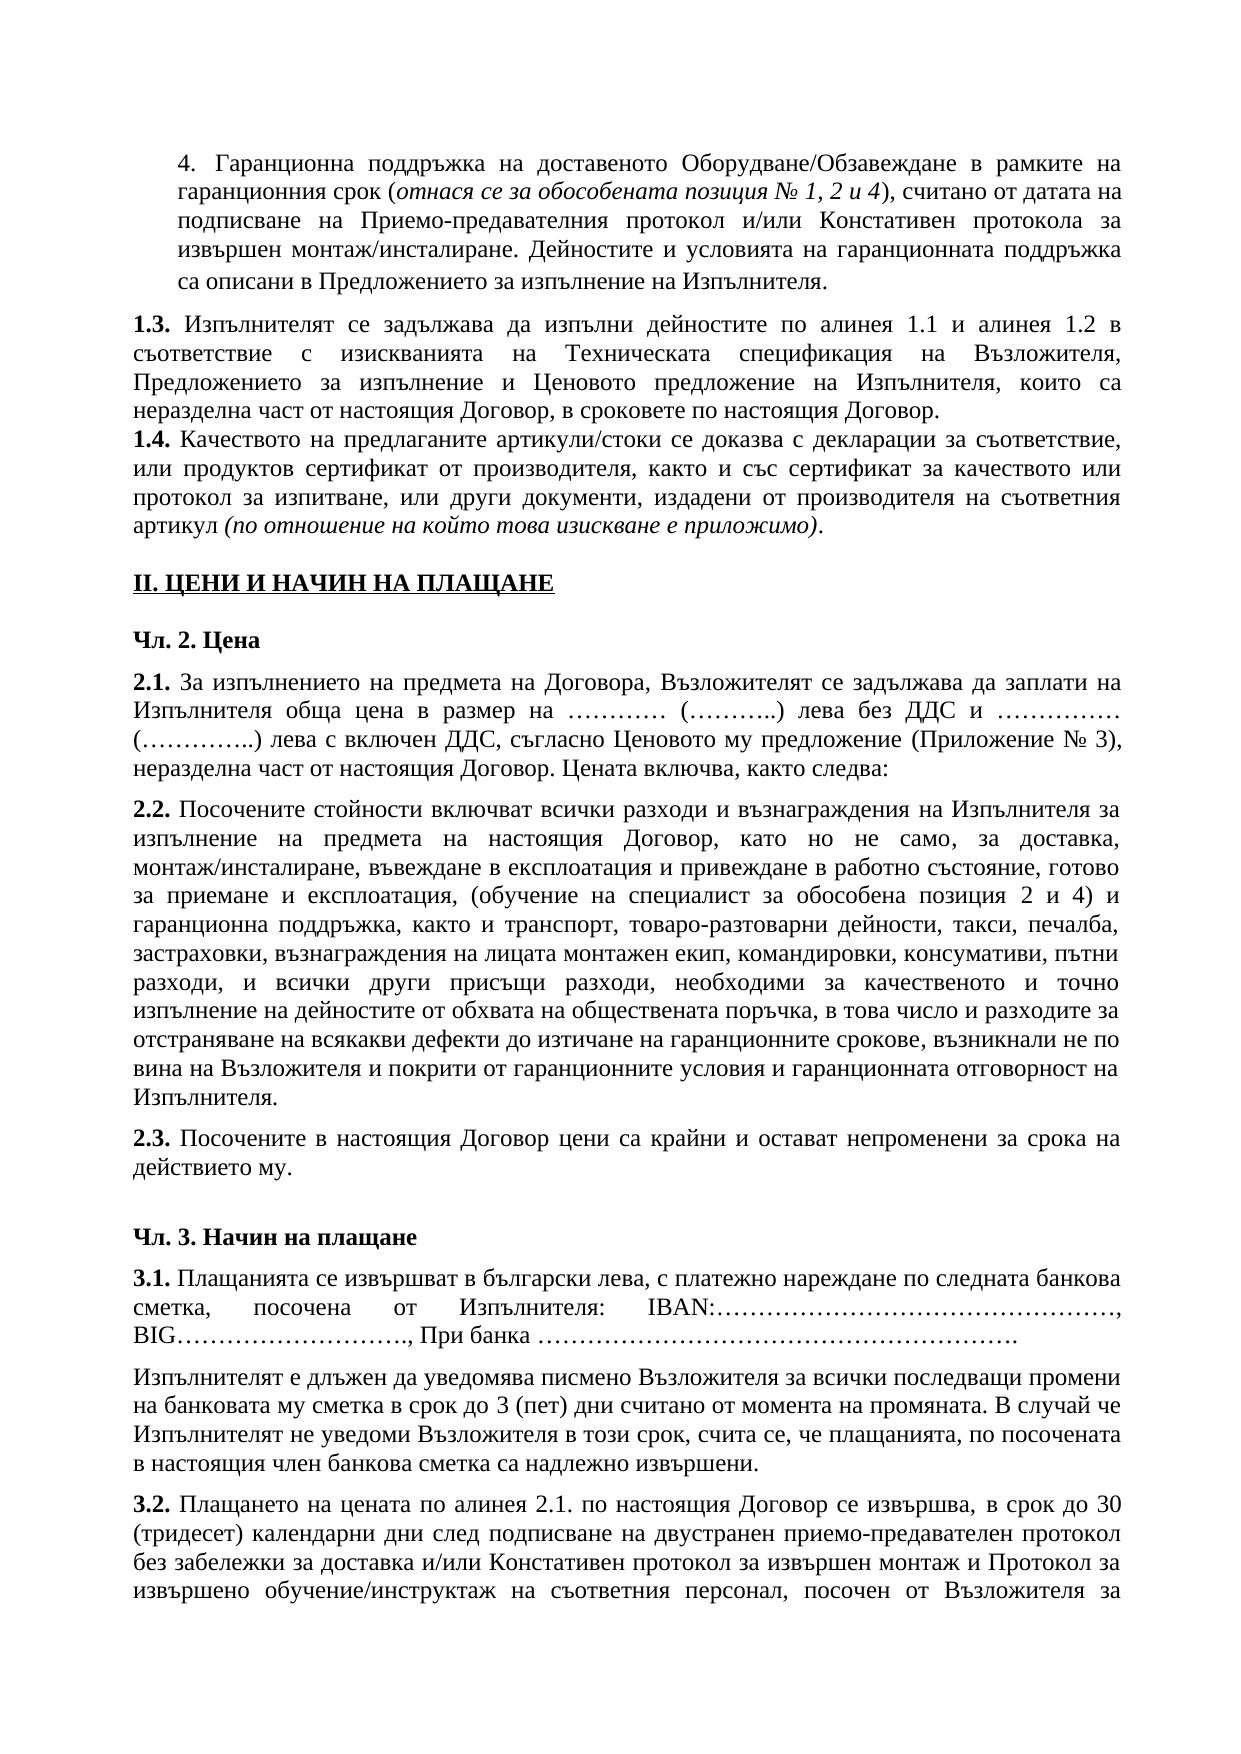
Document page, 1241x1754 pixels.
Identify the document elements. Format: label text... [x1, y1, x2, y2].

text Чл. 3. Начин на плащане [133, 1222, 1122, 1250]
text 2.1. За изпълнението на предмета на Договора, Възложителят се задължава да заплати на Изпълнителя обща цена в размер на ………… (………..) лева без ДДС и …………… (…………..) лева с включен ДДС, съгласно Ценовото му предложение (Приложение № 3), неразделна част от настоящия Договор. Цената включва, както следва: [133, 667, 1122, 782]
text Чл. 2. Цена [133, 625, 1122, 654]
text Изпълнителят е длъжен да уведомява писмено Възложителя за всички последващи промени на банковата му сметка в срок до 3 (пет) дни считано от момента на промяната. В случай че Изпълнителят не уведоми Възложителя в този срок, счита се, че плащанията, по посочената в настоящия член банкова сметка са надлежно извършени. [133, 1362, 1122, 1477]
text 1.3. Изпълнителят се задължава да изпълни дейностите по алинея 1.1 и алинея 1.2 в съответствие с изискванията на Техническата спецификация на Възложителя, Предложението за изпълнение и Ценовото предложение на Изпълнителя, които са неразделна част от настоящия Договор, в сроковете по настоящия Договор. [133, 309, 1122, 424]
text 1.4. Качеството на предлаганите артикули/стоки се доказва с декларации за съответствие, или продуктов сертификат от производителя, както и със сертификат за качеството или протокол за изпитване, или други документи, издадени от производителя на съответния артикул (по отношение на който това изискване е приложимо). [133, 424, 1122, 539]
text 2.2. Посочените стойности включват всички разходи и възнаграждения на Изпълнителя за изпълнение на предмета на настоящия Договор, като но не само, за доставка, монтаж/инсталиране, въвеждане в експлоатация и привеждане в работно състояние, готово за приемане и експлоатация, (обучение на специалист за обособена позиция 2 и 4) и гаранционна поддръжка, както и транспорт, товаро-разтоварни дейности, такси, печалба, застраховки, възнаграждения на лицата монтажен екип, командировки, консумативи, пътни разходи, и всички други присъщи разходи, необходими за качественото и точно изпълнение на дейностите от обхвата на обществената поръчка, в това число и разходите за отстраняване на всякакви дефекти до изтичане на гаранционните срокове, възникнали не по вина на Възложителя и покрити от гаранционните условия и гаранционната отговорност на Изпълнителя. [133, 794, 1120, 1110]
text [133, 1489, 1122, 1604]
text 3.1. Плащанията се извършват в български лева, с платежно нареждане по следната банкова сметка, посочена от Изпълнителя: IBAN:…………………………………………, BIG………………………., При банка …………………………………………………. [133, 1263, 1122, 1349]
text 2.3. Посочените в настоящия Договор цени са крайни и остават непроменени за срока на действието му. [133, 1123, 1122, 1180]
text II. ЦЕНИ И НАЧИН НА ПЛАЩАНЕ [133, 568, 1122, 597]
list Гаранционна поддръжка на доставеното Оборудване/Обзавеждане в рамките на гаранционния срок (отнася се за обособената позиция № 1, 2 и 4), считано от датата на подписване на Приемо-предавателния протокол и/или Констативен протокола за извършен монтаж/инсталиране. Дейностите и условията на гаранционната поддръжка са описани в Предложението за изпълнение на Изпълнителя. [177, 148, 1122, 297]
